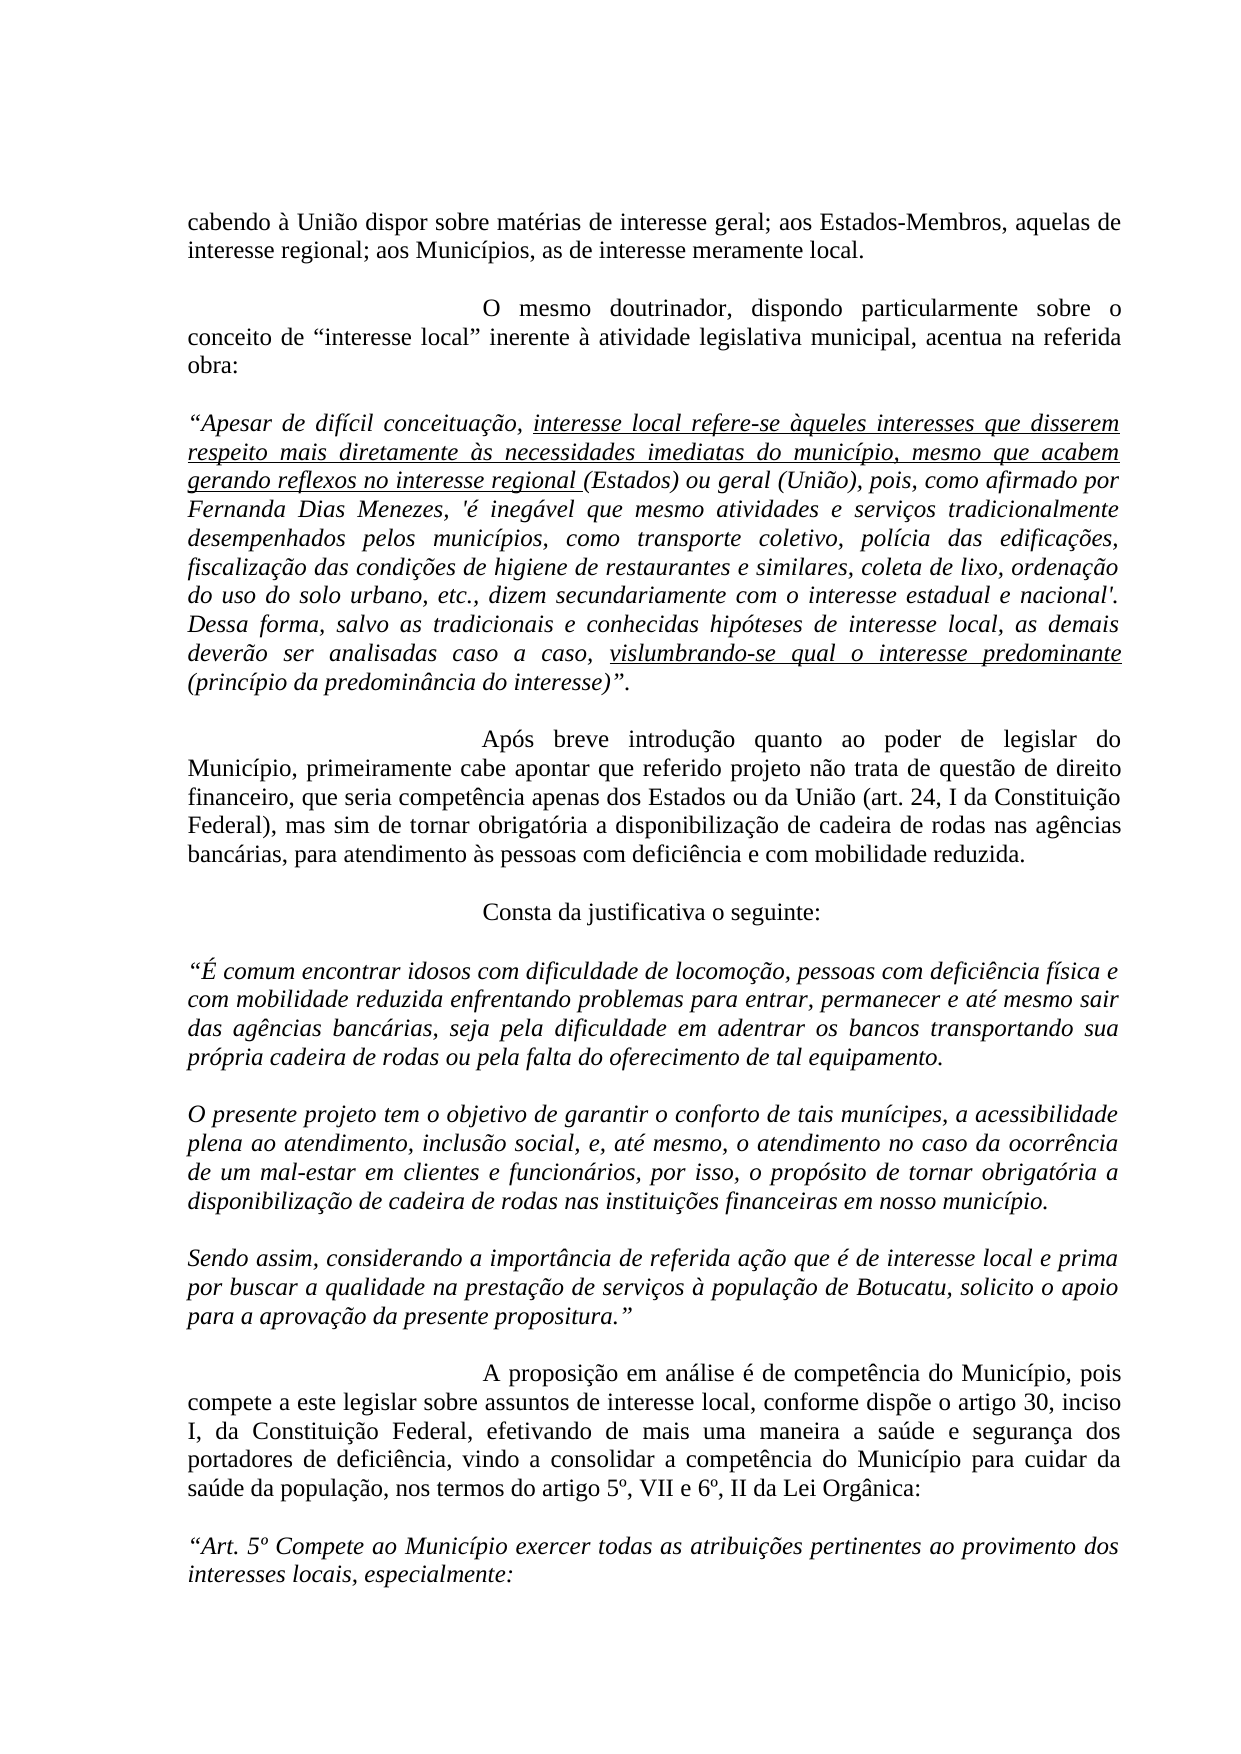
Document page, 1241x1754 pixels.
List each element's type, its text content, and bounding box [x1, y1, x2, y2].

text “Art. 5º Compete ao Município exercer todas as atribuições pertinentes ao provimento dos interesses locais, especialmente: [187, 1531, 1122, 1588]
text Sendo assim, considerando a importância de referida ação que é de interesse local e prima por buscar a qualidade na prestação de serviços à população de Botucatu, solicito o apoio para a aprovação da presente propositura.” [187, 1243, 1122, 1329]
text “É comum encontrar idosos com dificuldade de locomoção, pessoas com deficiência física e com mobilidade reduzida enfrentando problemas para entrar, permanecer e até mesmo sair das agências bancárias, seja pela dificuldade em adentrar os bancos transportando sua própria cadeira de rodas ou pela falta do oferecimento de tal equipamento. [187, 956, 1122, 1071]
text A proposição em análise é de competência do Município, pois compete a este legislar sobre assuntos de interesse local, conforme dispõe o artigo 30, inciso I, da Constituição Federal, efetivando de mais uma maneira a saúde e segurança dos portadores de deficiência, vindo a consolidar a competência do Município para cuidar da saúde da população, nos termos do artigo 5º, VII e 6º, II da Lei Orgânica: [187, 1358, 1122, 1502]
text Consta da justificativa o seguinte: [187, 897, 1122, 926]
text O presente projeto tem o objetivo de garantir o conforto de tais munícipes, a acessibilidade plena ao atendimento, inclusão social, e, até mesmo, o atendimento no caso da ocorrência de um mal-estar em clientes e funcionários, por isso, o propósito de tornar obrigatória a disponibilização de cadeira de rodas nas instituições financeiras em nosso município. [187, 1099, 1122, 1214]
text O mesmo doutrinador, dispondo particularmente sobre o conceito de “interesse local” inerente à atividade legislativa municipal, acentua na referida obra: [187, 293, 1122, 379]
text Após breve introdução quanto ao poder de legislar do Município, primeiramente cabe apontar que referido projeto não trata de questão de direito financeiro, que seria competência apenas dos Estados ou da União (art. 24, I da Constituição Federal), mas sim de tornar obrigatória a disponibilização de cadeira de rodas nas agências bancárias, para atendimento às pessoas com deficiência e com mobilidade reduzida. [187, 724, 1122, 868]
text “Apesar de difícil conceituação, interesse local refere-se àqueles interesses que disserem respeito mais diretamente às necessidades imediatas do município, mesmo que acabem gerando reflexos no interesse regional (Estados) ou geral (União), pois, como afirmado por Fernanda Dias Menezes, 'é inegável que mesmo atividades e serviços tradicionalmente desempenhados pelos municípios, como transporte coletivo, polícia das edificações, fiscalização das condições de higiene de restaurantes e similares, coleta de lixo, ordenação do uso do solo urbano, etc., dizem secundariamente com o interesse estadual e nacional'. Dessa forma, salvo as tradicionais e conhecidas hipóteses de interesse local, as demais deverão ser analisadas caso a caso, vislumbrando-se qual o interesse predominante (princípio da predominância do interesse)”. [187, 408, 1122, 696]
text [187, 207, 1122, 264]
